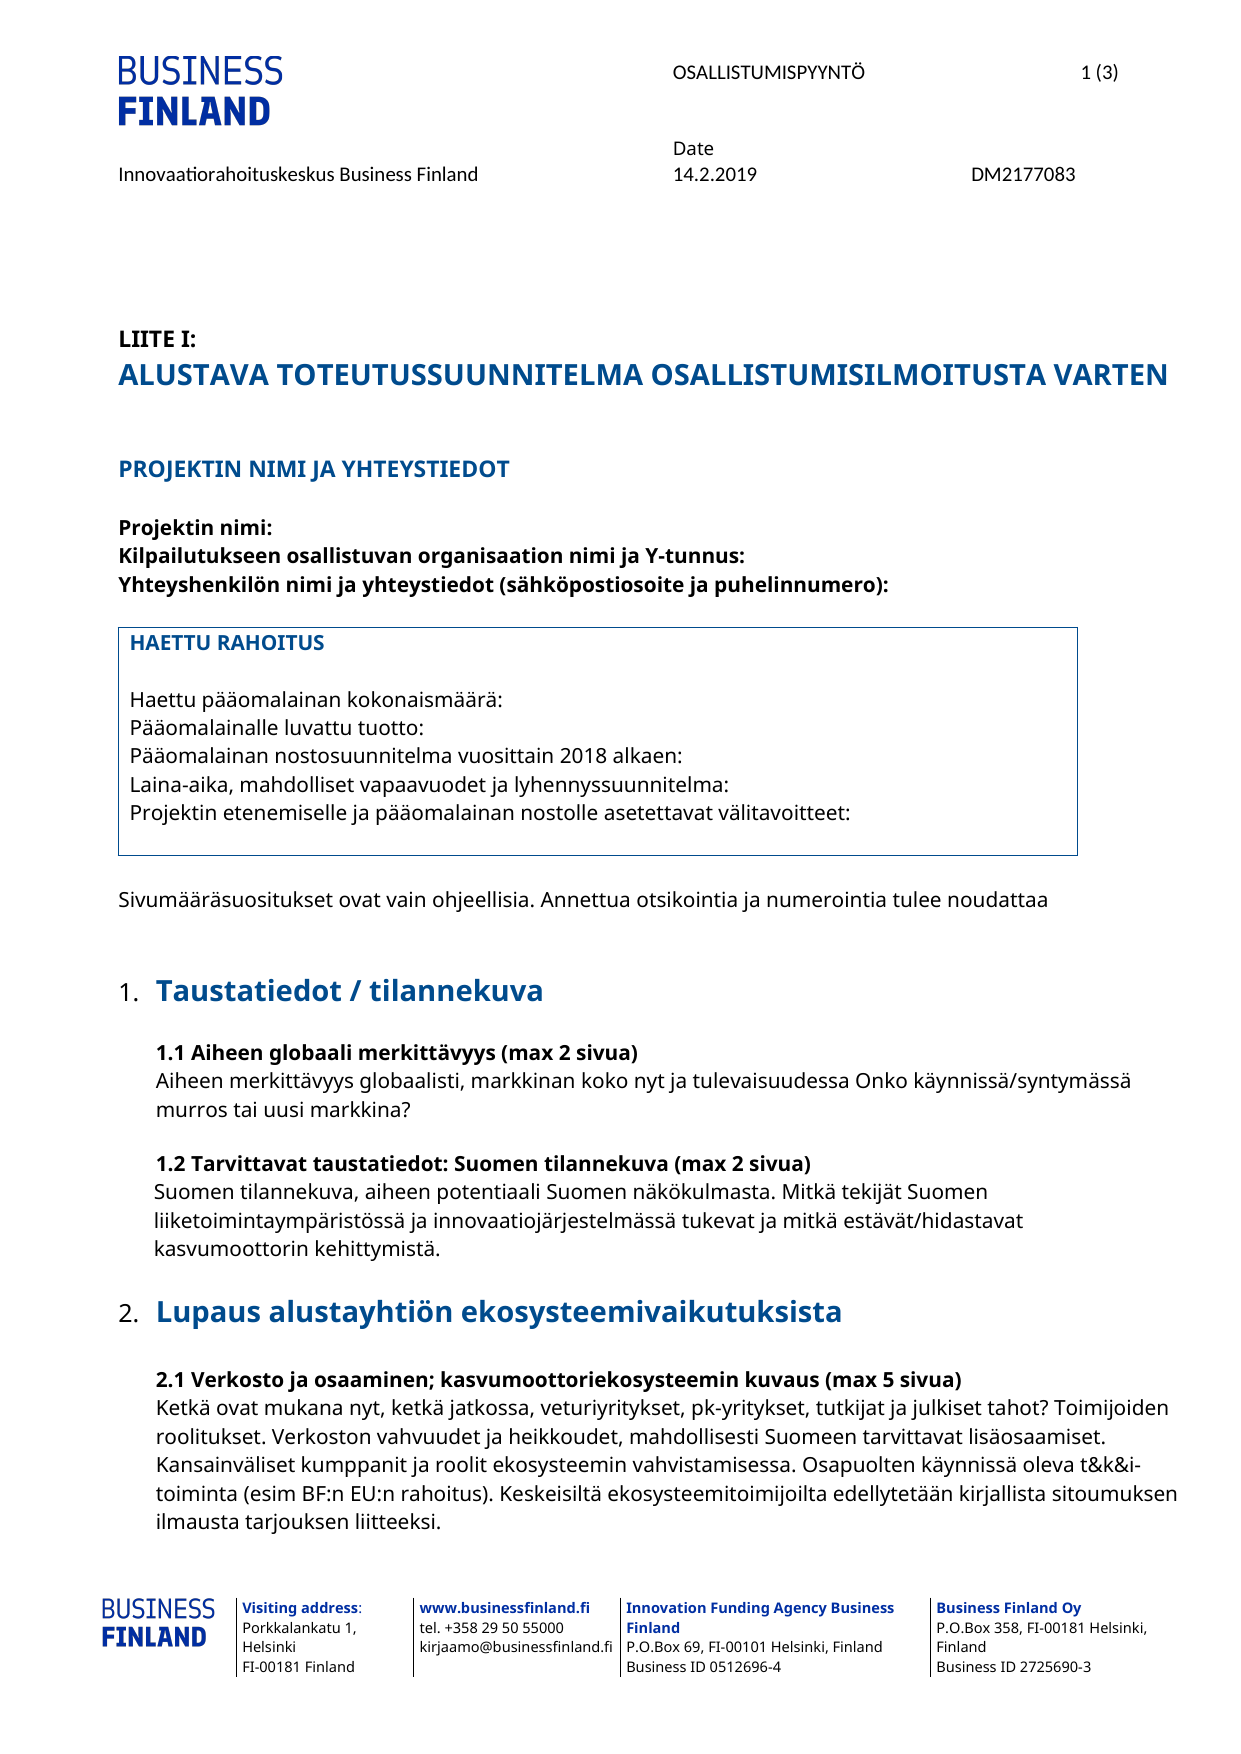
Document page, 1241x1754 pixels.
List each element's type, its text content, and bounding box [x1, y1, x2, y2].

text Kilpailutukseen osallistuvan organisaation nimi ja Y-tunnus: [118, 541, 1181, 570]
text PROJEKTIN NIMI JA YHTEYSTIEDOT [118, 453, 1181, 484]
list Taustatiedot / tilannekuva [118, 970, 1181, 1010]
picture [102, 1598, 215, 1647]
text Aiheen merkittävyys globaalisti, markkinan koko nyt ja tulevaisuudessa Onko käynnissä/syntymässä murros tai uusi markkina? [156, 1067, 1181, 1123]
text LIITE I: [118, 323, 1181, 354]
text 1.1 Aiheen globaali merkittävyys (max 2 sivua) [156, 1038, 1181, 1067]
text Sivumääräsuositukset ovat vain ohjeellisia. Annettua otsikointia ja numerointia tulee noudattaa [118, 885, 1181, 913]
picture [118, 56, 283, 126]
text ALUSTAVA TOTEUTUSSUUNNITELMA OSALLISTUMISILMOITUSTA VARTEN [118, 354, 1181, 394]
text Yhteyshenkilön nimi ja yhteystiedot (sähköpostiosoite ja puhelinnumero): [118, 570, 1181, 598]
text 1.2 Tarvittavat taustatiedot: Suomen tilannekuva (max 2 sivua) [156, 1149, 1181, 1177]
text Ketkä ovat mukana nyt, ketkä jatkossa, veturiyritykset, pk-yritykset, tutkijat ja julkiset tahot? Toimijoiden roolitukset. Verkoston vahvuudet ja heikkoudet, mahdollisesti Suomeen tarvittavat lisäosaamiset. Kansainväliset kumppanit ja roolit ekosysteemin vahvistamisessa. Osapuolten käynnissä oleva t&k&i-toiminta (esim BF:n EU:n rahoitus). Keskeisiltä ekosysteemitoimijoilta edellytetään kirjallista sitoumuksen ilmausta tarjouksen liitteeksi. [156, 1393, 1181, 1536]
text Suomen tilannekuva, aiheen potentiaali Suomen näkökulmasta. Mitkä tekijät Suomen liiketoimintaympäristössä ja innovaatiojärjestelmässä tukevat ja mitkä estävät/hidastavat kasvumoottorin kehittymistä. [153, 1177, 1181, 1263]
list Lupaus alustayhtiön ekosysteemivaikutuksista [118, 1291, 1181, 1331]
table_header HAETTU RAHOITUS Haettu pääomalainan kokonaismäärä: Pääomalainalle luvattu tuotto: Pääomalainan nostosuunnitelma vuosittain 2018 alkaen: Laina-aika, mahdolliset vapaavuodet ja lyhennyssuunnitelma: Projektin etenemiselle ja pääomalainan nostolle asetettavat välitavoitteet: [119, 628, 1077, 855]
text 2.1 Verkosto ja osaaminen; kasvumoottoriekosysteemin kuvaus (max 5 sivua) [156, 1365, 1181, 1393]
text Projektin nimi: [118, 513, 1181, 541]
